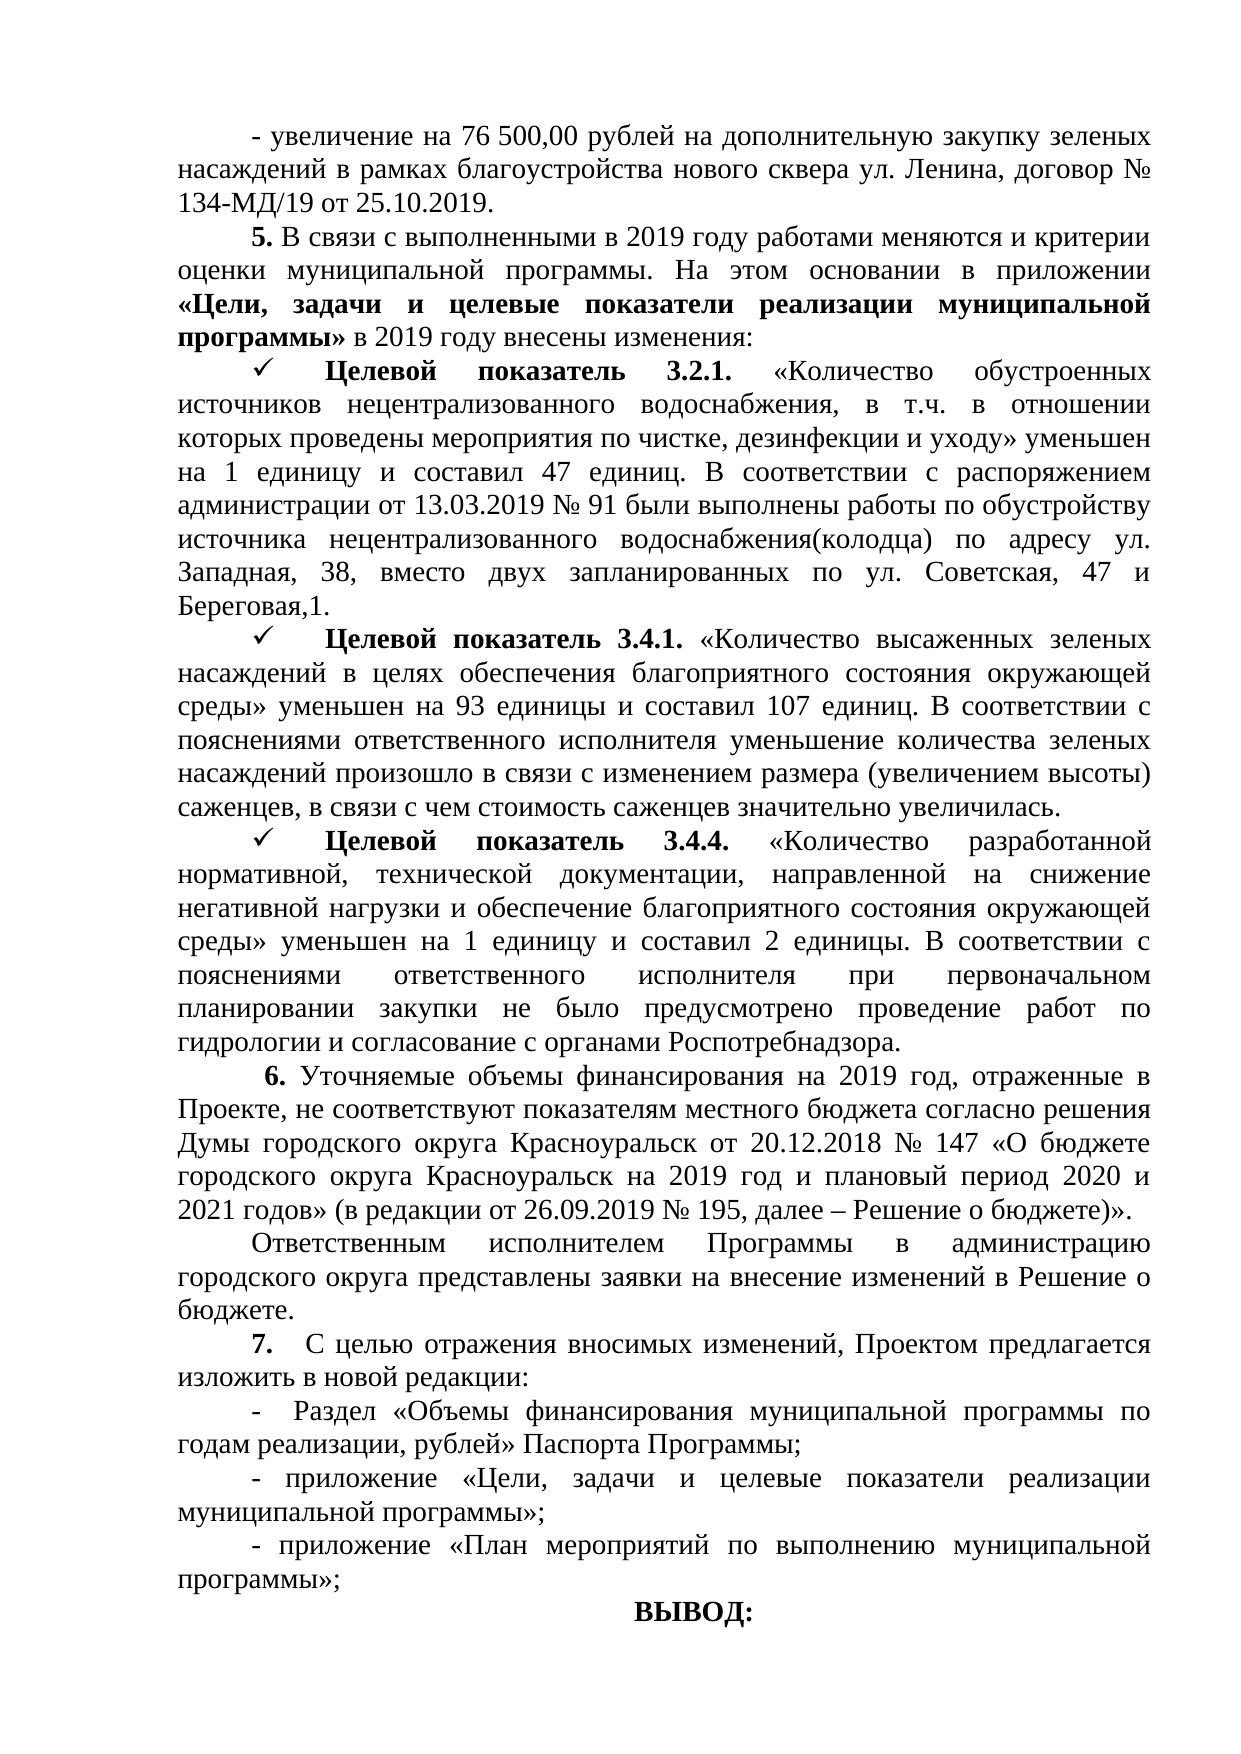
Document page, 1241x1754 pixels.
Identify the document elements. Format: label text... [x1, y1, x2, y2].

list Целевой показатель 3.4.4. «Количество разработанной нормативной, технической документации, направленной на снижение негативной нагрузки и обеспечение благоприятного состояния окружающей среды» уменьшен на 1 единицу и составил 2 единицы. В соответствии с пояснениями ответственного исполнителя при первоначальном планировании закупки не было предусмотрено проведение работ по гидрологии и согласование с органами Роспотребнадзора. [177, 823, 1152, 1058]
text - приложение «Цели, задачи и целевые показатели реализации муниципальной программы»; [177, 1460, 1152, 1527]
text - Раздел «Объемы финансирования муниципальной программы по годам реализации, рублей» Паспорта Программы; [177, 1393, 1152, 1460]
text 5. В связи с выполненными в 2019 году работами меняются и критерии оценки муниципальной программы. На этом основании в приложении «Цели, задачи и целевые показатели реализации муниципальной программы» в 2019 году внесены изменения: [177, 219, 1152, 353]
text - приложение «План мероприятий по выполнению муниципальной программы»; [177, 1527, 1152, 1594]
list Целевой показатель 3.4.1. «Количество высаженных зеленых насаждений в целях обеспечения благоприятного состояния окружающей среды» уменьшен на 93 единицы и составил 107 единиц. В соответствии с пояснениями ответственного исполнителя уменьшение количества зеленых насаждений произошло в связи с изменением размера (увеличением высоты) саженцев, в связи с чем стоимость саженцев значительно увеличилась. [177, 621, 1152, 823]
text - увеличение на 76 500,00 рублей на дополнительную закупку зеленых насаждений в рамках благоустройства нового сквера ул. Ленина, договор № 134-МД/19 от 25.10.2019. [177, 118, 1152, 219]
text 7. С целью отражения вносимых изменений, Проектом предлагается изложить в новой редакции: [177, 1326, 1152, 1393]
text Ответственным исполнителем Программы в администрацию городского округа представлены заявки на внесение изменений в Решение о бюджете. [177, 1225, 1152, 1326]
text 6. Уточняемые объемы финансирования на 2019 год, отраженные в Проекте, не соответствуют показателям местного бюджета согласно решения Думы городского округа Красноуральск от 20.12.2018 № 147 «О бюджете городского округа Красноуральск на 2019 год и плановый период 2020 и 2021 годов» (в редакции от 26.09.2019 № 195, далее – Решение о бюджете)». [177, 1058, 1152, 1225]
text ВЫВОД: [177, 1594, 1152, 1628]
list Целевой показатель 3.2.1. «Количество обустроенных источников нецентрализованного водоснабжения, в т.ч. в отношении которых проведены мероприятия по чистке, дезинфекции и уходу» уменьшен на 1 единицу и составил 47 единиц. В соответствии с распоряжением администрации от 13.03.2019 № 91 были выполнены работы по обустройству источника нецентрализованного водоснабжения(колодца) по адресу ул. Западная, 38, вместо двух запланированных по ул. Советская, 47 и Береговая,1. [177, 353, 1152, 621]
